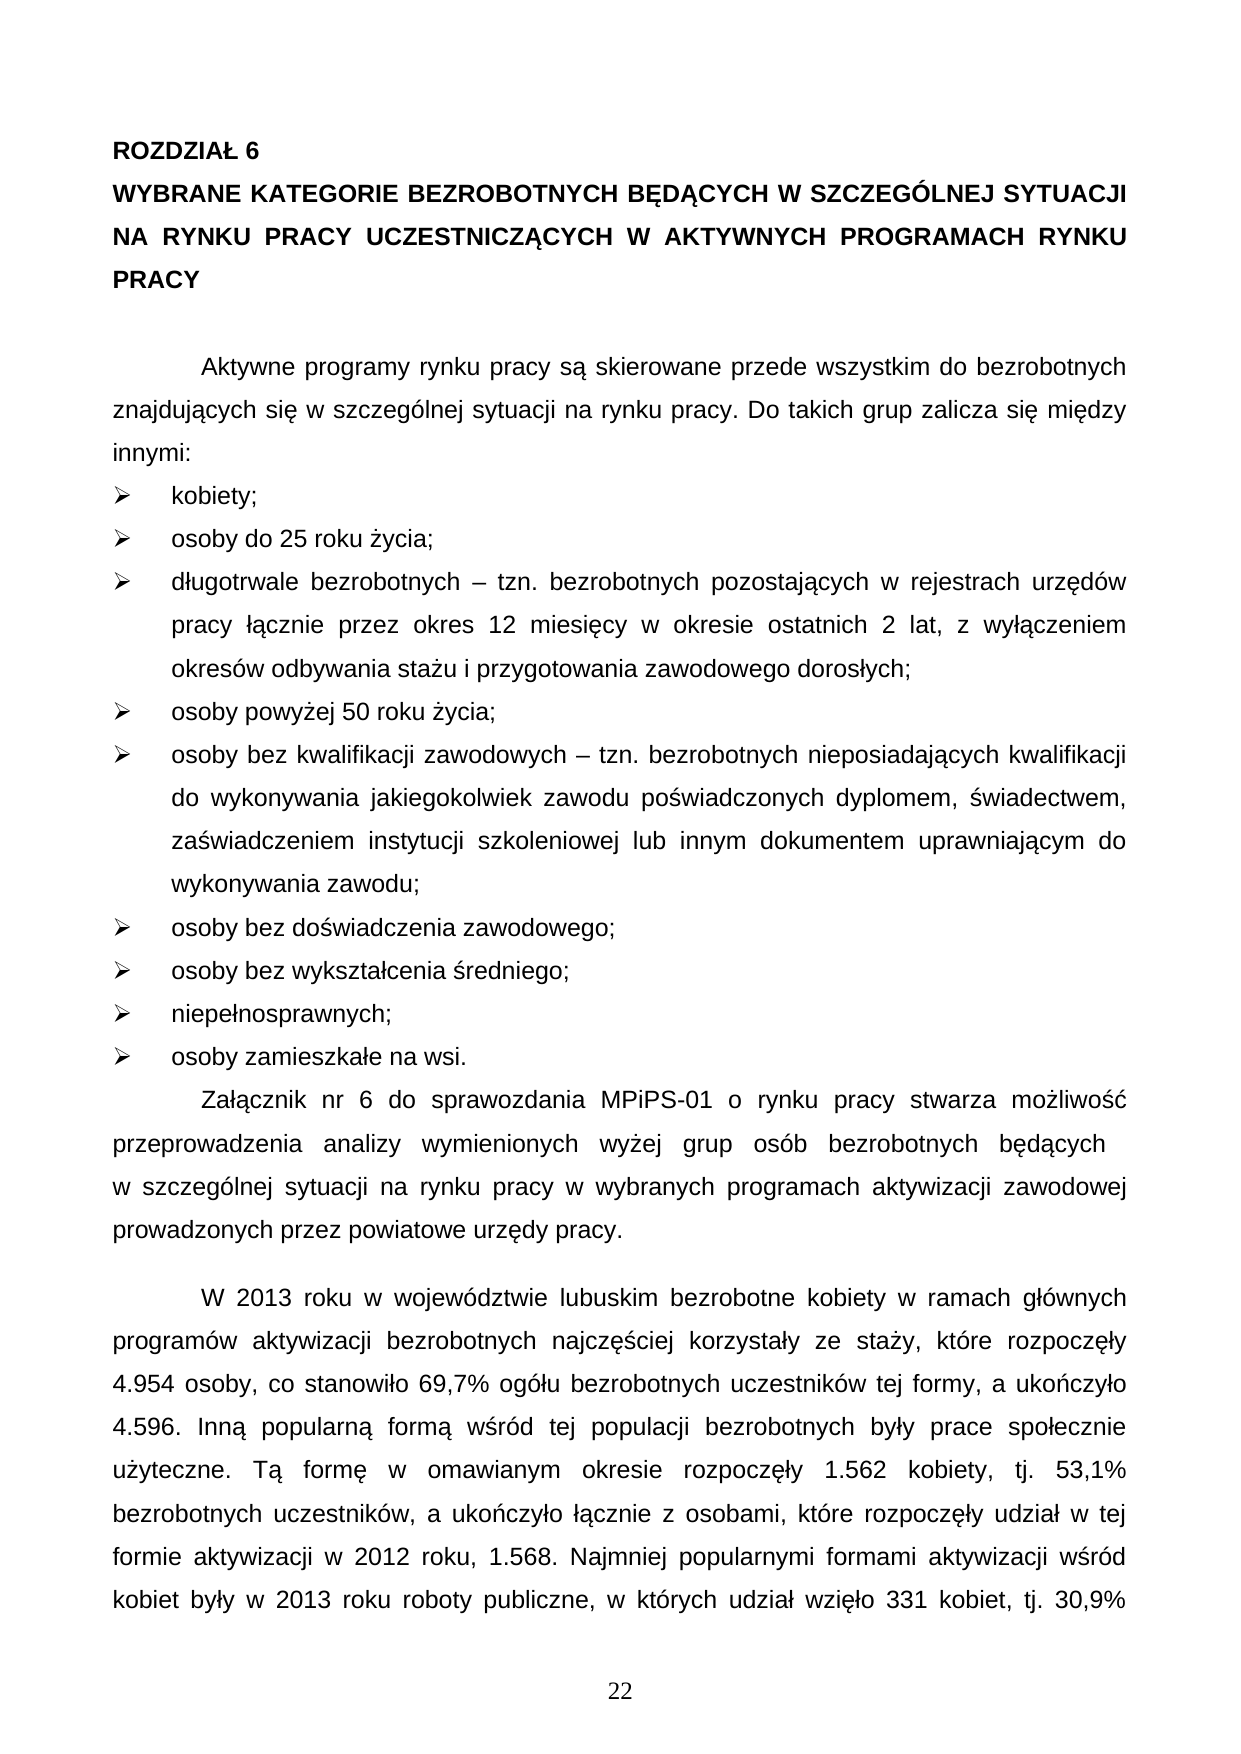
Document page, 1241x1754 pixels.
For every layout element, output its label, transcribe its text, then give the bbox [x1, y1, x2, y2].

subtitle ROZDZIAŁ 6 [112, 136, 1128, 164]
list osoby do 25 roku życia; [112, 524, 1128, 553]
list osoby bez wykształcenia średniego; [112, 956, 1128, 985]
list osoby powyżej 50 roku życia; [112, 697, 1128, 726]
list kobiety; [112, 481, 1128, 510]
text Aktywne programy rynku pracy są skierowane przede wszystkim do bezrobotnych znajdujących się w szczególnej sytuacji na rynku pracy. Do takich grup zalicza się między innymi: [112, 351, 1128, 466]
text Załącznik nr 6 do sprawozdania MPiPS-01 o rynku pracy stwarza możliwość przeprowadzenia analizy wymienionych wyżej grup osób bezrobotnych będących w szczególnej sytuacji na rynku pracy w wybranych programach aktywizacji zawodowej prowadzonych przez powiatowe urzędy pracy. [112, 1086, 1128, 1244]
list osoby zamieszkałe na wsi. [112, 1042, 1128, 1071]
list osoby bez kwalifikacji zawodowych – tzn. bezrobotnych nieposiadających kwalifikacji do wykonywania jakiegokolwiek zawodu poświadczonych dyplomem, świadectwem, zaświadczeniem instytucji szkoleniowej lub innym dokumentem uprawniającym do wykonywania zawodu; [112, 740, 1128, 898]
subtitle WYBRANE KATEGORIE BEZROBOTNYCH BĘDĄCYCH W SZCZEGÓLNEJ SYTUACJI NA RYNKU PRACY UCZESTNICZĄCYCH W AKTYWNYCH PROGRAMACH RYNKU PRACY [112, 179, 1128, 294]
list osoby bez doświadczenia zawodowego; [112, 913, 1128, 941]
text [112, 1283, 1128, 1614]
list niepełnosprawnych; [112, 999, 1128, 1028]
list długotrwale bezrobotnych – tzn. bezrobotnych pozostających w rejestrach urzędów pracy łącznie przez okres 12 miesięcy w okresie ostatnich 2 lat, z wyłączeniem okresów odbywania stażu i przygotowania zawodowego dorosłych; [112, 567, 1128, 682]
